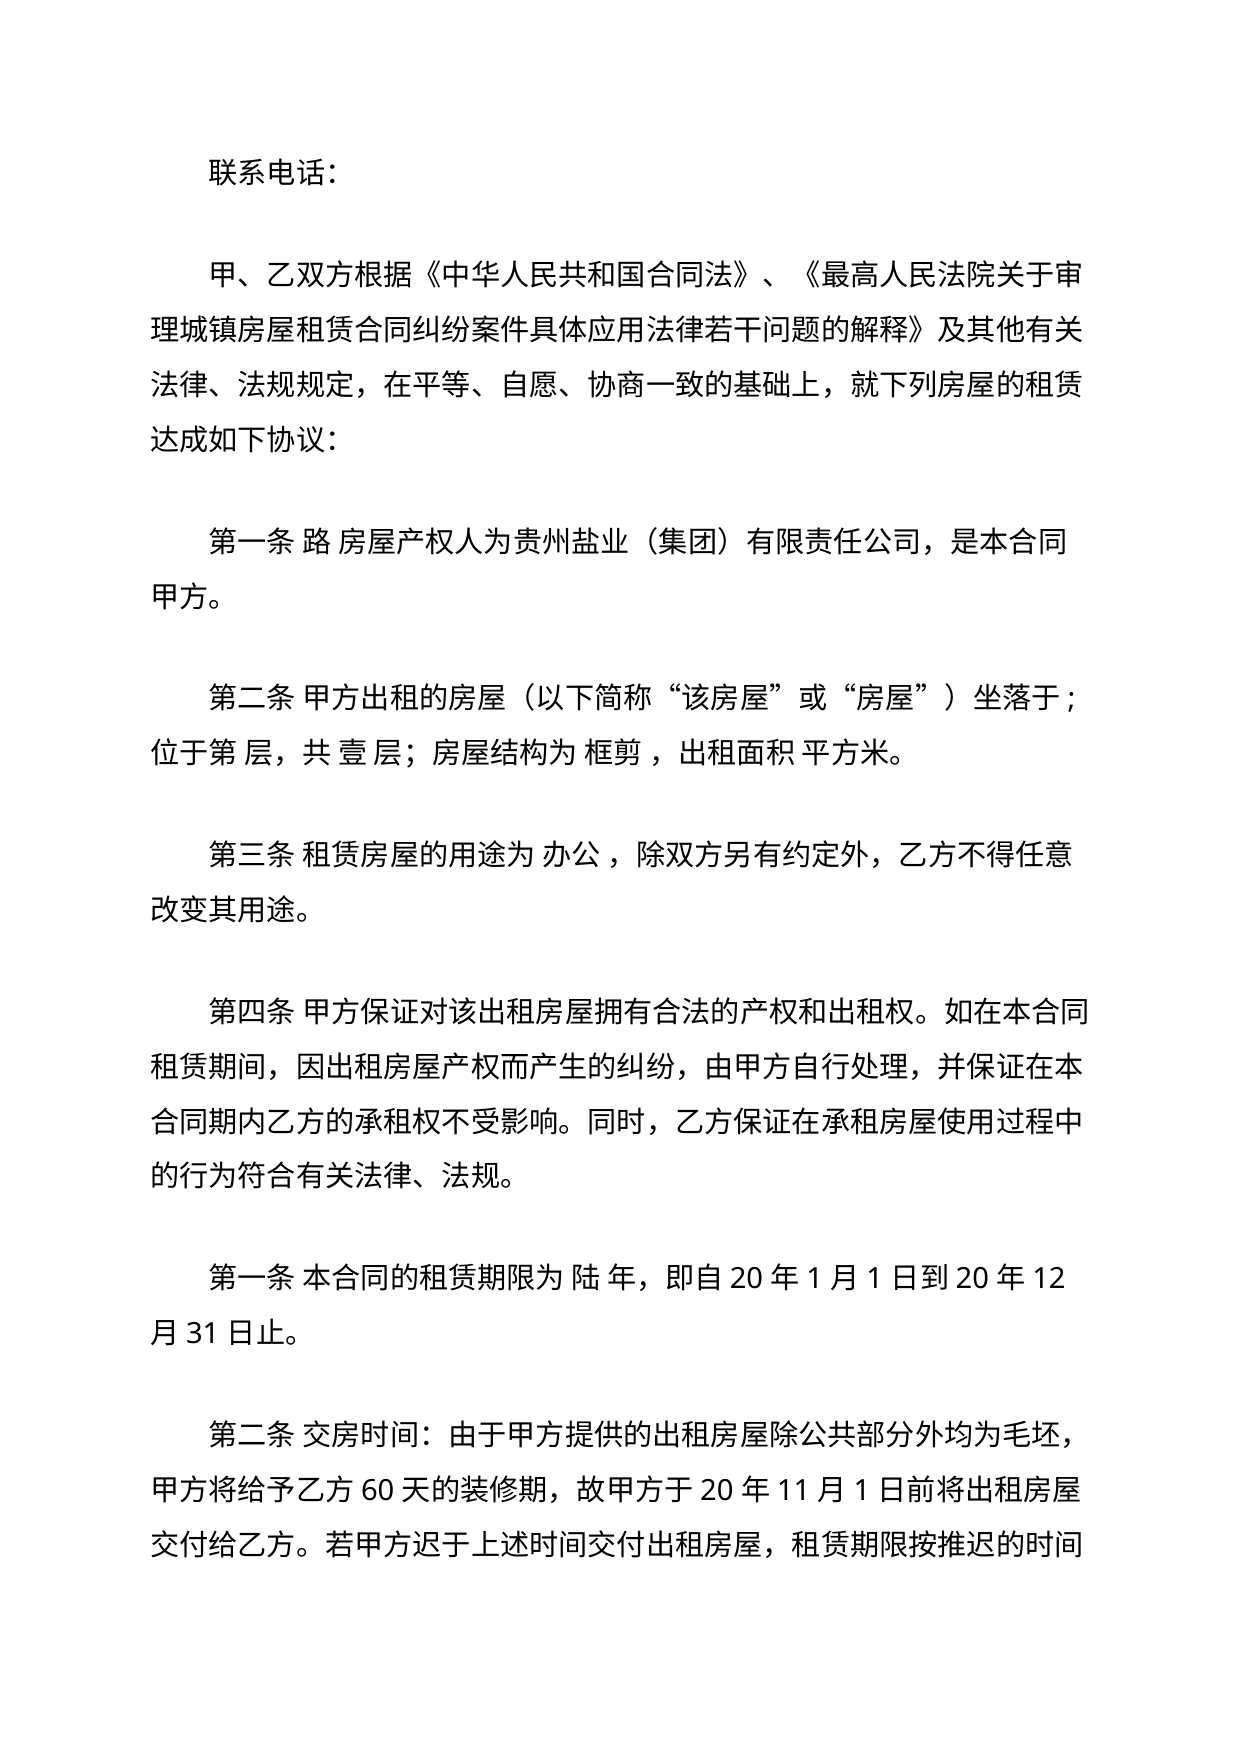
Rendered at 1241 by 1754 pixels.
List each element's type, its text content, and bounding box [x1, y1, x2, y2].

text 第二条 甲方出租的房屋（以下简称“该房屋”或“房屋”）坐落于 ;位于第 层，共 壹 层；房屋结构为 框剪 ，出租面积 平方米。 [150, 675, 1090, 772]
text 第四条 甲方保证对该出租房屋拥有合法的产权和出租权。如在本合同租赁期间，因出租房屋产权而产生的纠纷，由甲方自行处理，并保证在本合同期内乙方的承租权不受影响。同时，乙方保证在承租房屋使用过程中的行为符合有关法律、法规。 [150, 988, 1090, 1195]
text 联系电话： [150, 150, 1090, 192]
text 第一条 本合同的租赁期限为 陆 年，即自20 年 1 月 1 日到 20 年 12 月 31 日止。 [150, 1255, 1090, 1352]
text 第一条 路 房屋产权人为贵州盐业（集团）有限责任公司，是本合同甲方。 [150, 518, 1090, 615]
text 第三条 租赁房屋的用途为 办公 ，除双方另有约定外，乙方不得任意改变其用途。 [150, 832, 1090, 929]
text 甲、乙双方根据《中华人民共和国合同法》、《最高人民法院关于审理城镇房屋租赁合同纠纷案件具体应用法律若干问题的解释》及其他有关法律、法规规定，在平等、自愿、协商一致的基础上，就下列房屋的租赁达成如下协议： [150, 252, 1090, 459]
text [150, 1412, 1090, 1564]
